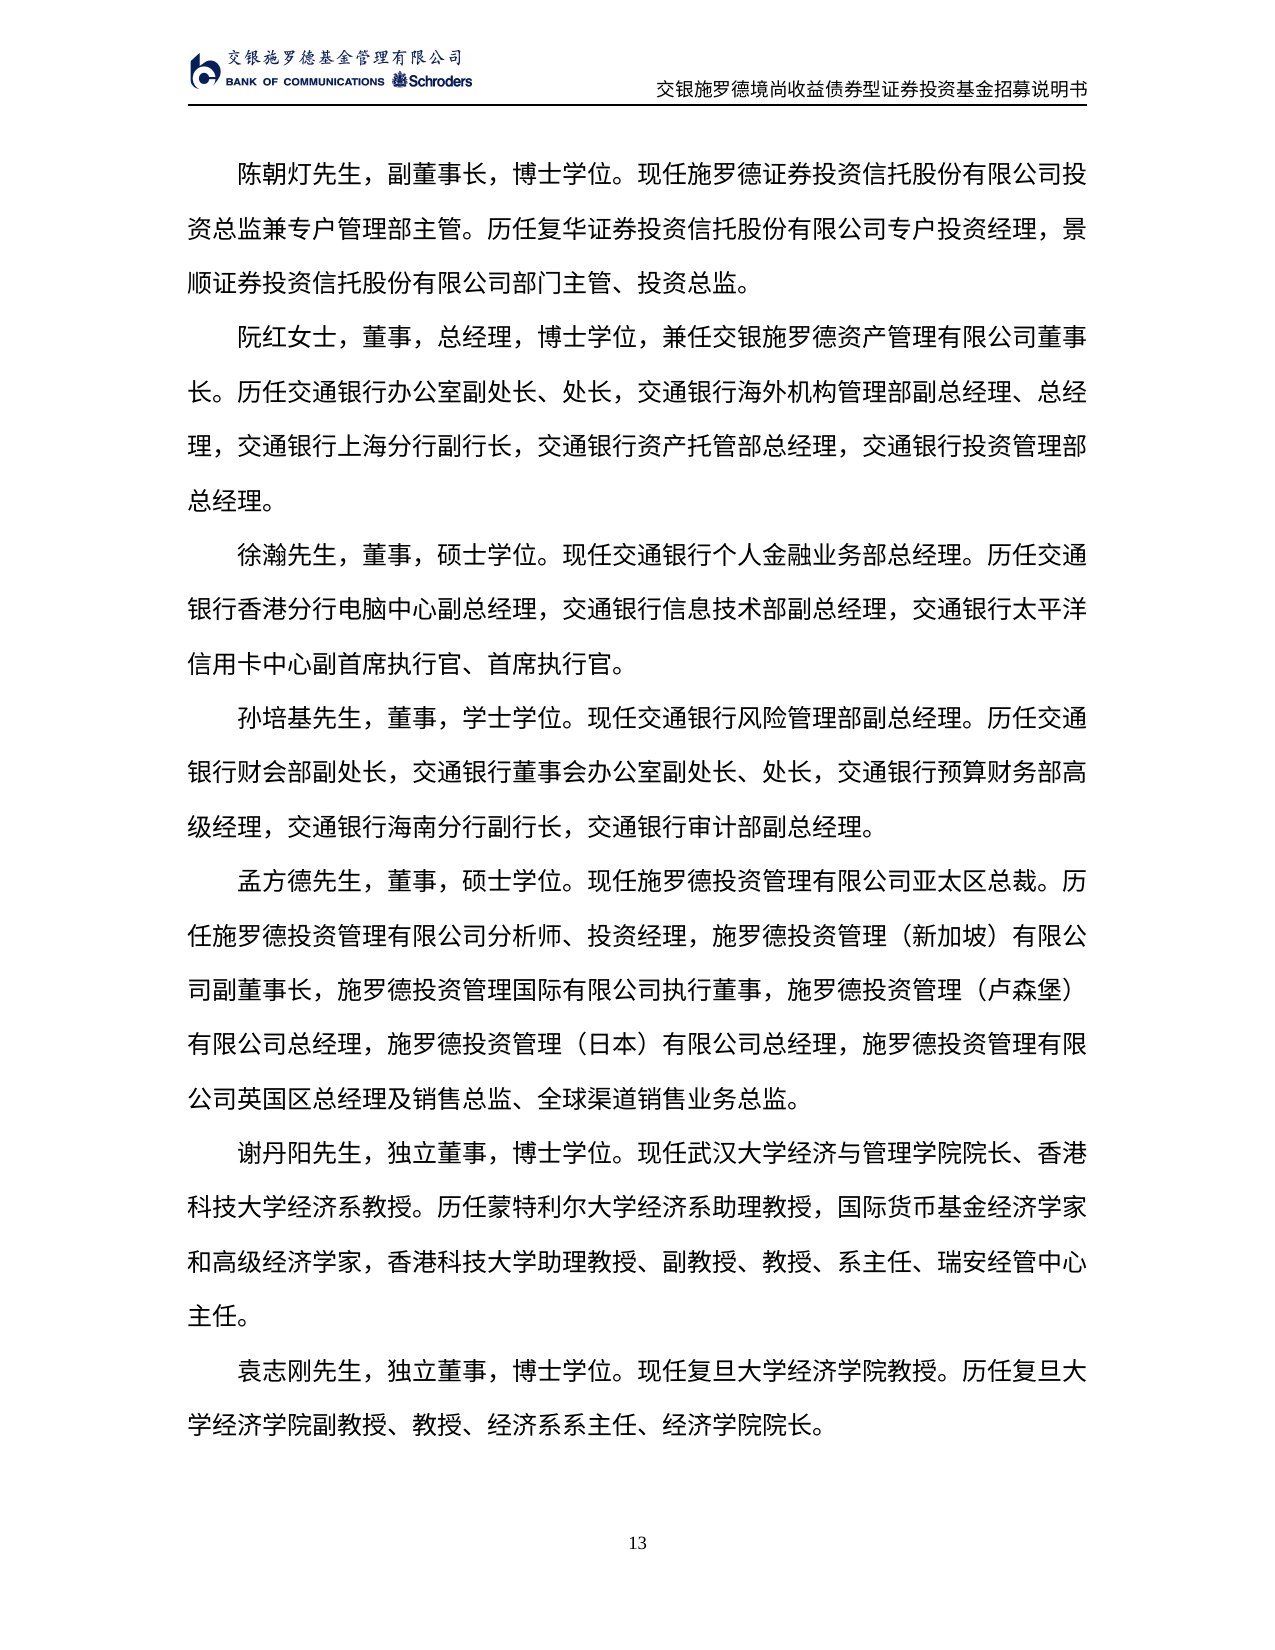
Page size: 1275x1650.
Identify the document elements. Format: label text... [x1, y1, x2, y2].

text 孟方德先生，董事，硕士学位。现任施罗德投资管理有限公司亚太区总裁。历任施罗德投资管理有限公司分析师、投资经理，施罗德投资管理（新加坡）有限公司副董事长，施罗德投资管理国际有限公司执行董事，施罗德投资管理（卢森堡）有限公司总经理，施罗德投资管理（日本）有限公司总经理，施罗德投资管理有限公司英国区总经理及销售总监、全球渠道销售业务总监。 [187, 862, 1087, 1115]
text 孙培基先生，董事，学士学位。现任交通银行风险管理部副总经理。历任交通银行财会部副处长，交通银行董事会办公室副处长、处长，交通银行预算财务部高级经理，交通银行海南分行副行长，交通银行审计部副总经理。 [187, 698, 1087, 843]
text 谢丹阳先生，独立董事，博士学位。现任武汉大学经济与管理学院院长、香港科技大学经济系教授。历任蒙特利尔大学经济系助理教授，国际货币基金经济学家和高级经济学家，香港科技大学助理教授、副教授、教授、系主任、瑞安经管中心主任。 [187, 1133, 1087, 1333]
text 陈朝灯先生，副董事长，博士学位。现任施罗德证券投资信托股份有限公司投资总监兼专户管理部主管。历任复华证券投资信托股份有限公司专户投资经理，景顺证券投资信托股份有限公司部门主管、投资总监。 [187, 155, 1087, 300]
picture [190, 50, 472, 89]
text 袁志刚先生，独立董事，博士学位。现任复旦大学经济学院教授。历任复旦大学经济学院副教授、教授、经济系系主任、经济学院院长。 [187, 1351, 1087, 1442]
text 徐瀚先生，董事，硕士学位。现任交通银行个人金融业务部总经理。历任交通银行香港分行电脑中心副总经理，交通银行信息技术部副总经理，交通银行太平洋信用卡中心副首席执行官、首席执行官。 [187, 535, 1087, 680]
text 阮红女士，董事，总经理，博士学位，兼任交银施罗德资产管理有限公司董事长。历任交通银行办公室副处长、处长，交通银行海外机构管理部副总经理、总经理，交通银行上海分行副行长，交通银行资产托管部总经理，交通银行投资管理部总经理。 [187, 318, 1087, 517]
